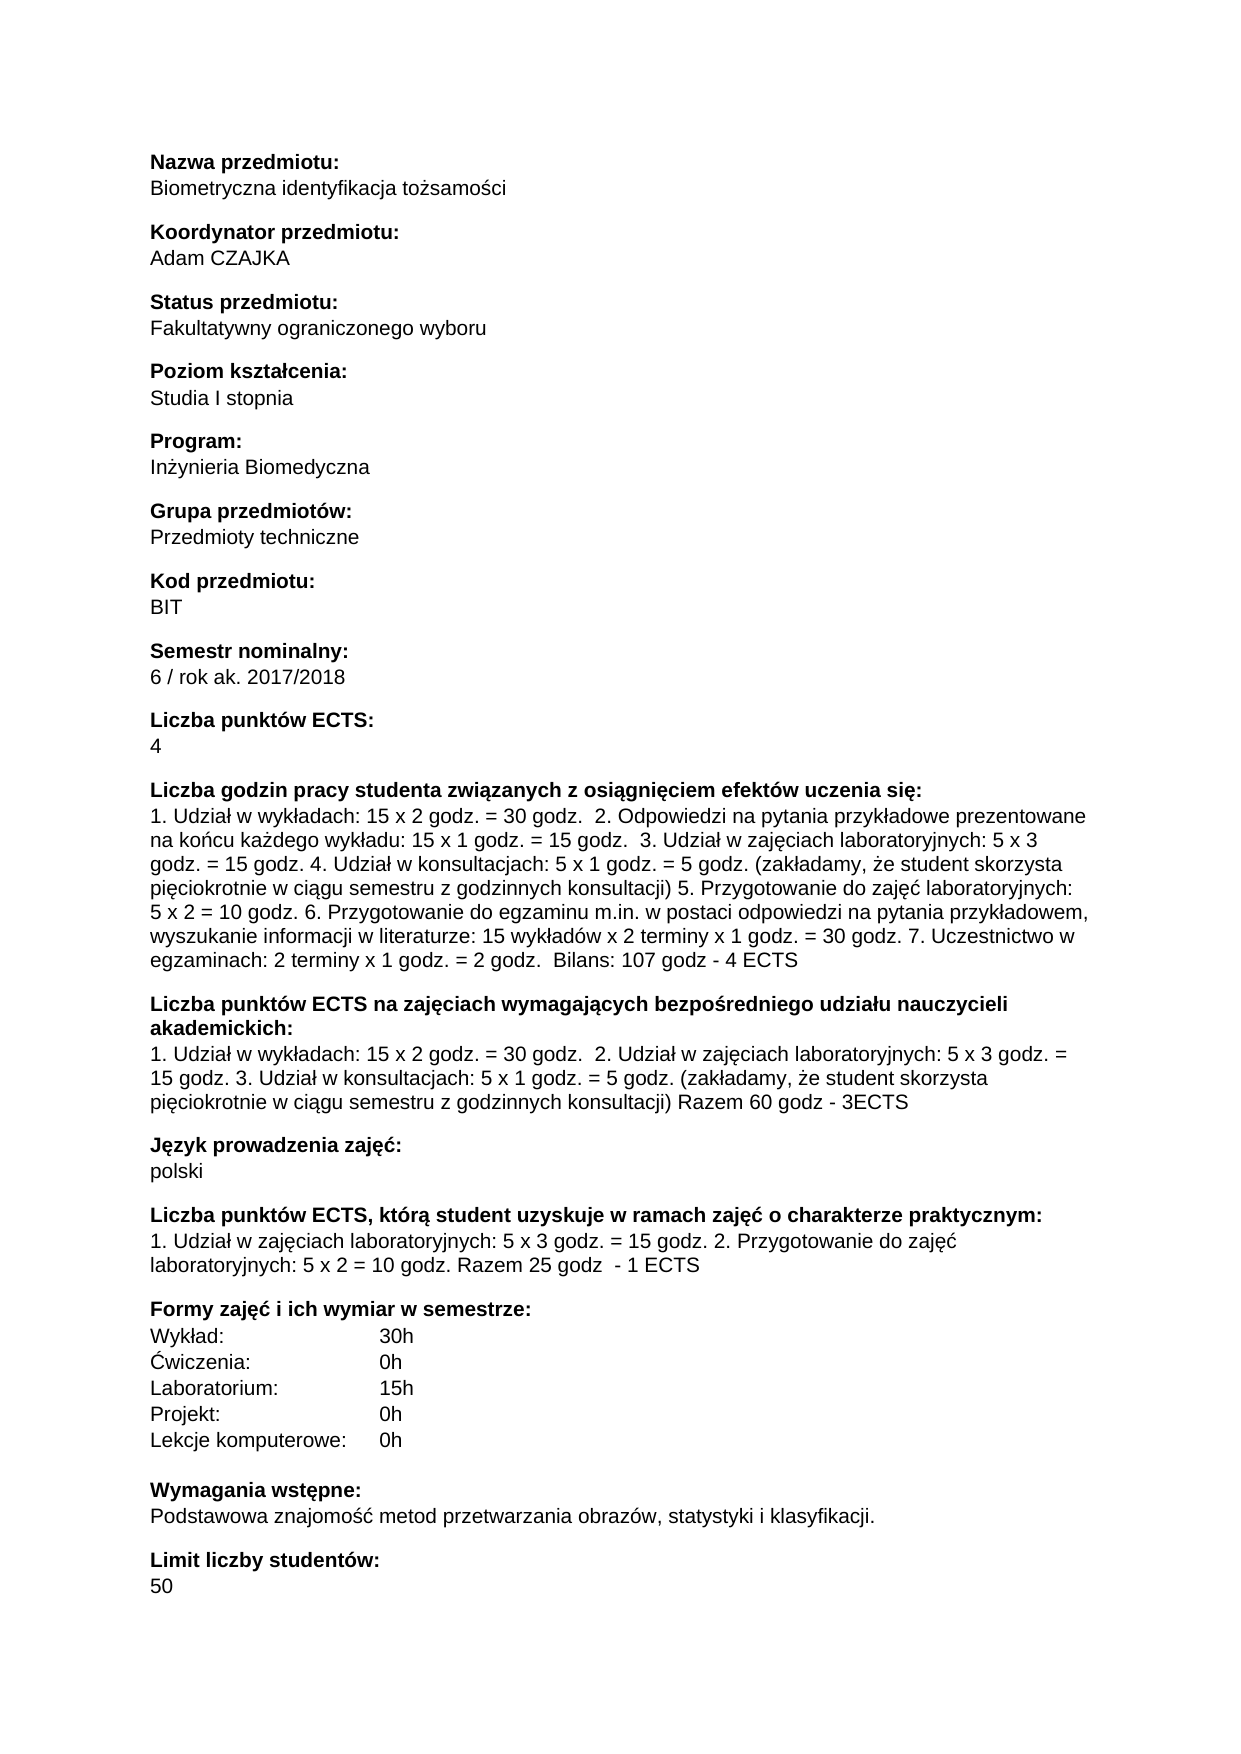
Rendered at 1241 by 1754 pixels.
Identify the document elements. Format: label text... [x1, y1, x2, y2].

text polski [150, 1159, 1090, 1183]
text Inżynieria Biomedyczna [150, 455, 1090, 479]
table_cell 0h [369, 1348, 597, 1374]
text Grupa przedmiotów: [150, 499, 1090, 523]
text Poziom kształcenia: [150, 359, 1090, 383]
text Status przedmiotu: [150, 289, 1090, 313]
table_header 30h [369, 1323, 597, 1348]
text Podstawowa znajomość metod przetwarzania obrazów, statystyki i klasyfikacji. [150, 1504, 1090, 1528]
text Formy zajęć i ich wymiar w semestrze: [150, 1297, 1090, 1321]
text 1. Udział w zajęciach laboratoryjnych: 5 x 3 godz. = 15 godz. 2. Przygotowanie do zajęć laboratoryjnych: 5 x 2 = 10 godz. Razem 25 godz - 1 ECTS [150, 1229, 1090, 1277]
text Limit liczby studentów: [150, 1547, 1090, 1571]
text Fakultatywny ograniczonego wyboru [150, 316, 1090, 339]
text Język prowadzenia zajęć: [150, 1133, 1090, 1157]
table_cell Projekt: [140, 1402, 367, 1426]
text 50 [150, 1573, 1090, 1597]
text Liczba punktów ECTS, którą student uzyskuje w ramach zajęć o charakterze praktycznym: [150, 1203, 1090, 1227]
text Biometryczna identyfikacja tożsamości [150, 176, 1090, 200]
text Nazwa przedmiotu: [150, 150, 1090, 174]
table_cell Lekcje komputerowe: [140, 1428, 367, 1452]
text Program: [150, 429, 1090, 453]
text Przedmioty techniczne [150, 525, 1090, 549]
text Liczba punktów ECTS: [150, 708, 1090, 732]
table_cell 0h [369, 1426, 597, 1452]
text Liczba godzin pracy studenta związanych z osiągnięciem efektów uczenia się: [150, 778, 1090, 802]
text BIT [150, 595, 1090, 619]
table_cell 0h [369, 1400, 597, 1426]
text Koordynator przedmiotu: [150, 220, 1090, 244]
table_cell Laboratorium: [140, 1376, 367, 1400]
table_cell 15h [369, 1374, 597, 1400]
text 4 [150, 734, 1090, 758]
table_cell Ćwiczenia: [140, 1350, 367, 1374]
text 6 / rok ak. 2017/2018 [150, 664, 1090, 688]
text Kod przedmiotu: [150, 569, 1090, 593]
text Semestr nominalny: [150, 638, 1090, 662]
text 1. Udział w wykładach: 15 x 2 godz. = 30 godz. 2. Udział w zajęciach laboratoryjnych: 5 x 3 godz. = 15 godz. 3. Udział w konsultacjach: 5 x 1 godz. = 5 godz. (zakładamy, że student skorzysta pięciokrotnie w ciągu semestru z godzinnych konsultacji) Razem 60 godz - 3ECTS [150, 1042, 1090, 1113]
table_header Wykład: [140, 1323, 368, 1348]
text Adam CZAJKA [150, 246, 1090, 270]
text Studia I stopnia [150, 385, 1090, 409]
text 1. Udział w wykładach: 15 x 2 godz. = 30 godz. 2. Odpowiedzi na pytania przykładowe prezentowane na końcu każdego wykładu: 15 x 1 godz. = 15 godz. 3. Udział w zajęciach laboratoryjnych: 5 x 3 godz. = 15 godz. 4. Udział w konsultacjach: 5 x 1 godz. = 5 godz. (zakładamy, że student skorzysta pięciokrotnie w ciągu semestru z godzinnych konsultacji) 5. Przygotowanie do zajęć laboratoryjnych: 5 x 2 = 10 godz. 6. Przygotowanie do egzaminu m.in. w postaci odpowiedzi na pytania przykładowem, wyszukanie informacji w literaturze: 15 wykładów x 2 terminy x 1 godz. = 30 godz. 7. Uczestnictwo w egzaminach: 2 terminy x 1 godz. = 2 godz. Bilans: 107 godz - 4 ECTS [150, 804, 1090, 972]
text Liczba punktów ECTS na zajęciach wymagających bezpośredniego udziału nauczycieli akademickich: [150, 992, 1090, 1039]
text Wymagania wstępne: [150, 1478, 1090, 1502]
